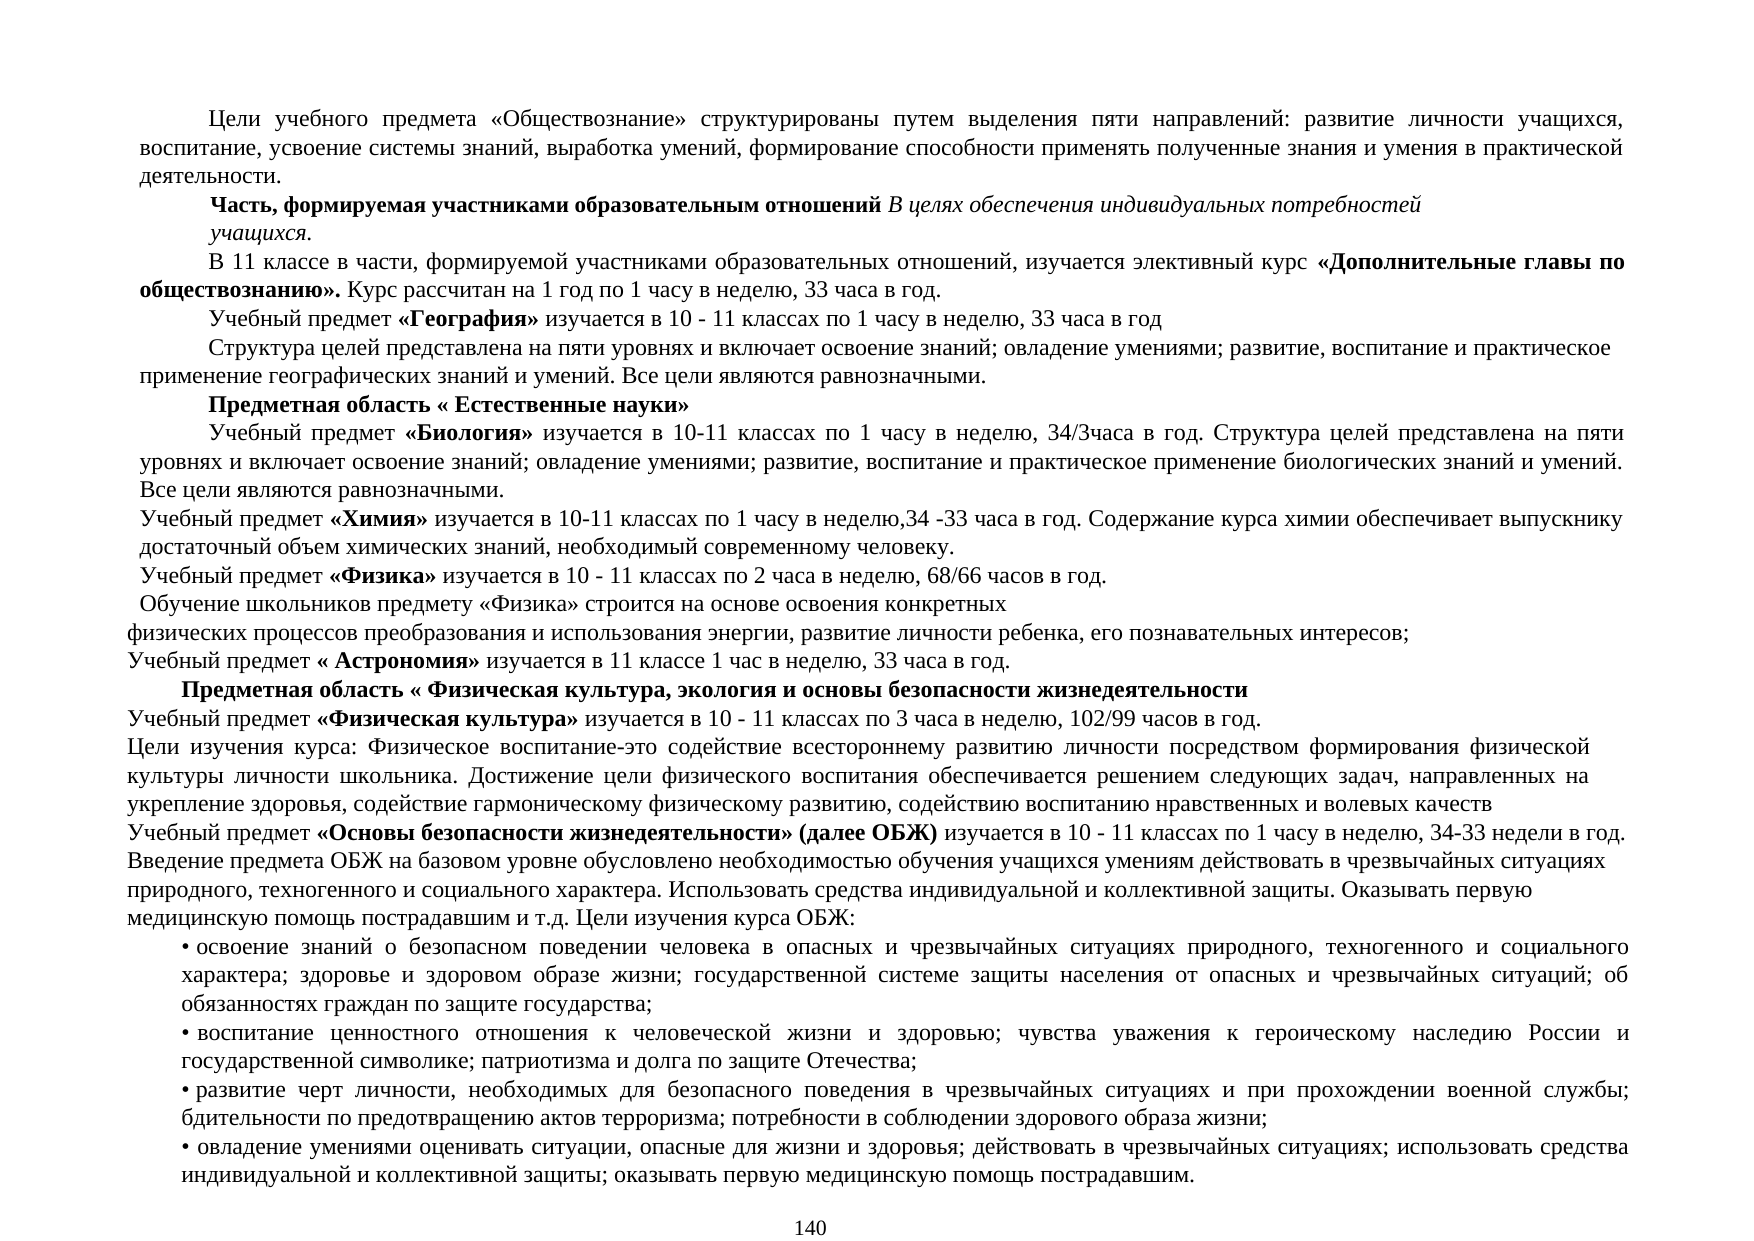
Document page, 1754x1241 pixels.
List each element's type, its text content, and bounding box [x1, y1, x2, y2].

text В 11 классе в части, формируемой участниками образовательных отношений, изучается элективный курс «Дополнительные главы по обществознанию». Курс рассчитан на 1 год по 1 часу в неделю, 33 часа в год. [139, 247, 1625, 304]
text Введение предмета ОБЖ на базовом уровне обусловлено необходимостью обучения учащихся умениям действовать в чрезвычайных ситуациях природного, техногенного и социального характера. Использовать средства индивидуальной и коллективной защиты. Оказывать первую медицинскую помощь пострадавшим и т.д. Цели изучения курса ОБЖ: [127, 846, 1632, 932]
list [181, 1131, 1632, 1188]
text Учебный предмет «Физика» изучается в 10 - 11 классах по 2 часа в неделю, 68/66 часов в год. [139, 561, 1625, 589]
list воспитание ценностного отношения к человеческой жизни и здоровью; чувства уважения к героическому наследию России и государственной символике; патриотизма и долга по защите Отечества; [181, 1017, 1632, 1074]
text физических процессов преобразования и использования энергии, развитие личности ребенка, его познавательных интересов; [127, 618, 1632, 646]
text Цели учебного предмета «Обществознание» структурированы путем выделения пяти направлений: развитие личности учащихся, воспитание, усвоение системы знаний, выработка умений, формирование способности применять полученные знания и умения в практической деятельности. [139, 104, 1625, 189]
subtitle Предметная область « Физическая культура, экология и основы безопасности жизнедеятельности [127, 675, 1632, 703]
text Учебный предмет «Физическая культура» изучается в 10 - 11 классах по 3 часа в неделю, 102/99 часов в год. [127, 703, 1632, 732]
text Часть, формируемая участниками образовательным отношений В целях обеспечения индивидуальных потребностей учащихся. [210, 189, 1446, 247]
text Учебный предмет «География» изучается в 10 - 11 классах по 1 часу в неделю, 33 часа в год [139, 304, 1625, 332]
text Учебный предмет «Основы безопасности жизнедеятельности» (далее ОБЖ) изучается в 10 - 11 классах по 1 часу в неделю, 34-33 недели в год. [127, 817, 1632, 846]
text Структура целей представлена на пяти уровнях и включает освоение знаний; овладение умениями; развитие, воспитание и практическое применение географических знаний и умений. Все цели являются равнозначными. [139, 332, 1625, 389]
text Учебный предмет «Химия» изучается в 10-11 классах по 1 часу в неделю,34 -33 часа в год. Содержание курса химии обеспечивает выпускнику достаточный объем химических знаний, необходимый современному человеку. [139, 503, 1625, 561]
text Учебный предмет « Астрономия» изучается в 11 классе 1 час в неделю, 33 часа в год. [127, 646, 1634, 675]
list развитие черт личности, необходимых для безопасного поведения в чрезвычайных ситуациях и при прохождении военной службы; бдительности по предотвращению актов терроризма; потребности в соблюдении здорового образа жизни; [181, 1074, 1632, 1131]
text Цели изучения курса: Физическое воспитание-это содействие всестороннему развитию личности посредством формирования физической культуры личности школьника. Достижение цели физического воспитания обеспечивается решением следующих задач, направленных на укрепление здоровья, содействие гармоническому физическому развитию, содействию воспитанию нравственных и волевых качеств [127, 732, 1592, 817]
list освоение знаний о безопасном поведении человека в опасных и чрезвычайных ситуациях природного, техногенного и социального характера; здоровье и здоровом образе жизни; государственной системе защиты населения от опасных и чрезвычайных ситуаций; об обязанностях граждан по защите государства; [181, 932, 1632, 1017]
text Учебный предмет «Биология» изучается в 10-11 классах по 1 часу в неделю, 34/3часа в год. Структура целей представлена на пяти уровнях и включает освоение знаний; овладение умениями; развитие, воспитание и практическое применение биологических знаний и умений. Все цели являются равнозначными. [139, 418, 1625, 503]
text Обучение школьников предмету «Физика» строится на основе освоения конкретных [139, 589, 1634, 618]
text Предметная область « Естественные науки» [139, 389, 1625, 418]
